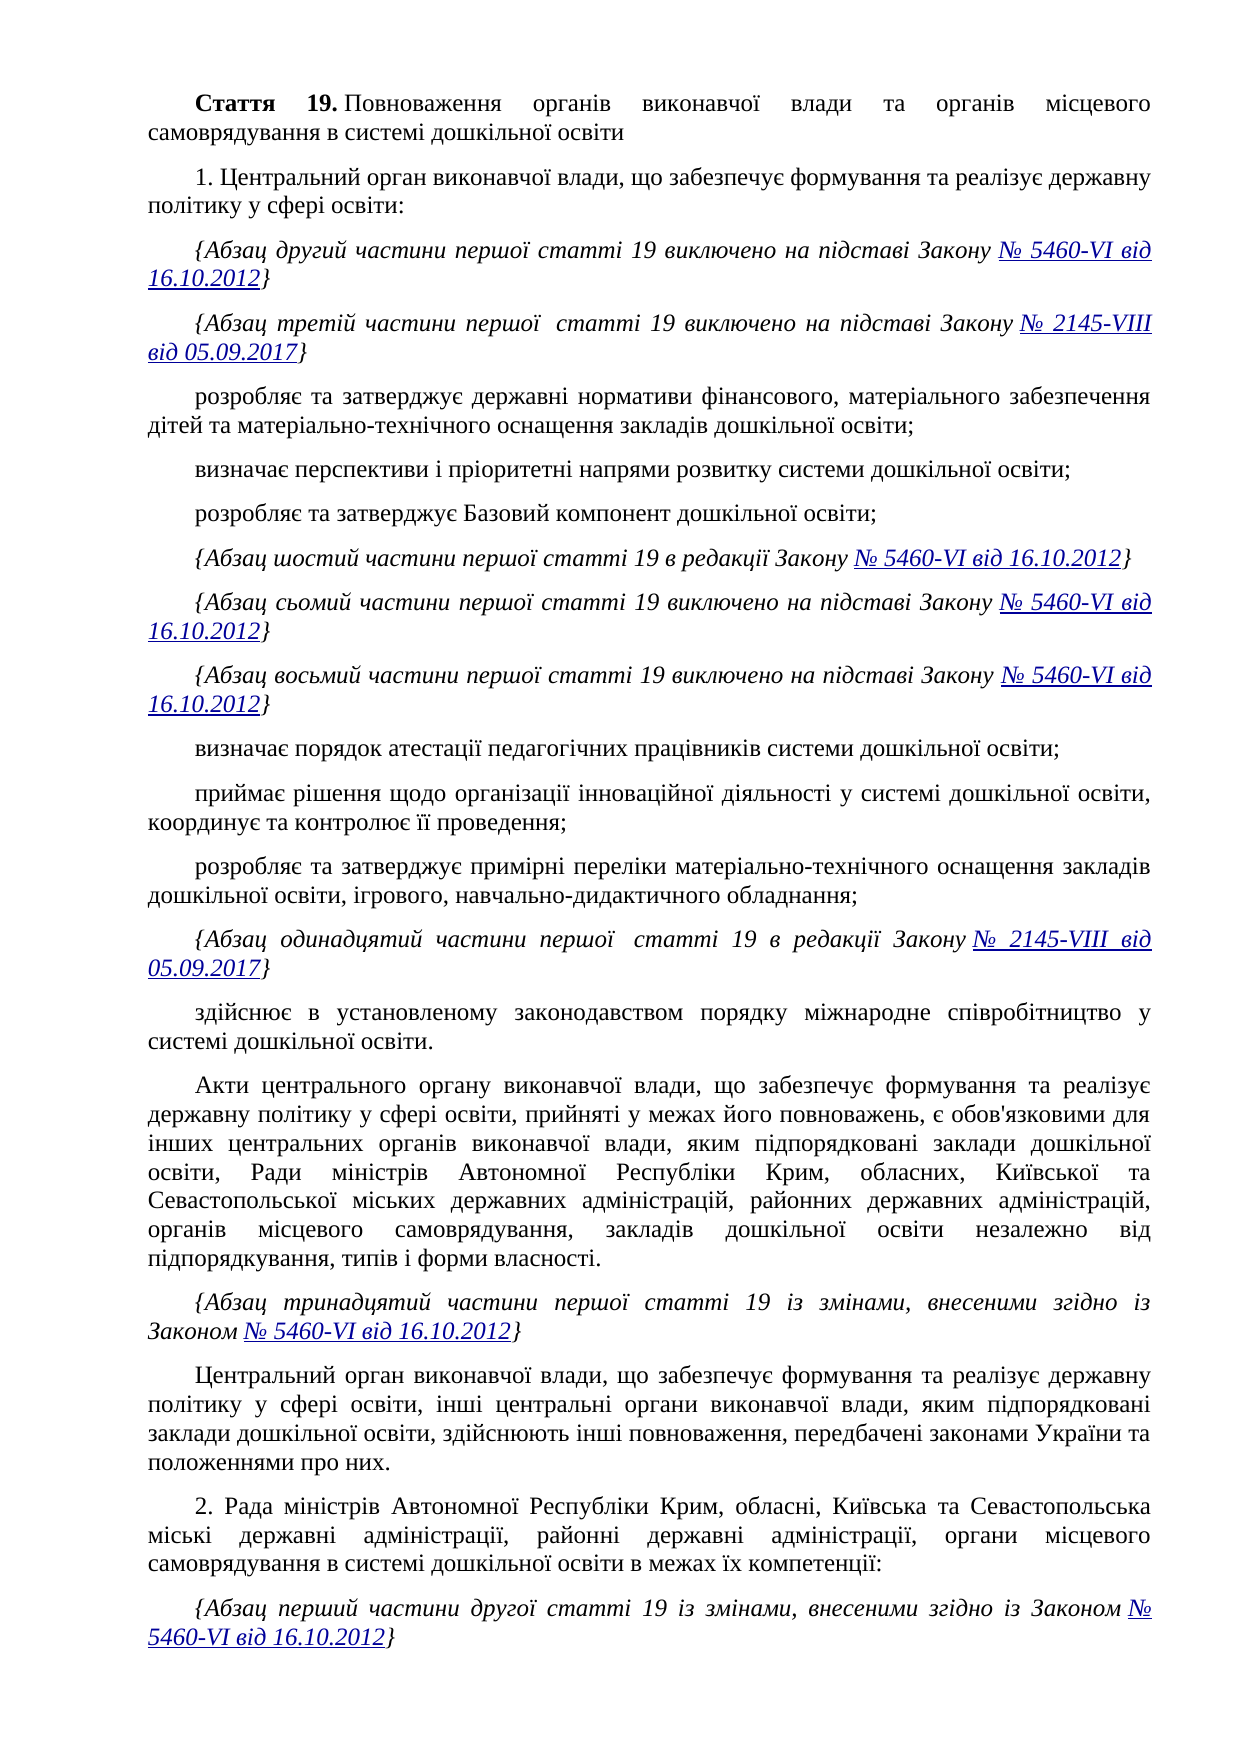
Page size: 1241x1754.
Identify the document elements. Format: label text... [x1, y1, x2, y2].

text розробляє та затверджує примірні переліки матеріально-технічного оснащення закладів дошкільної освіти, ігрового, навчально-дидактичного обладнання; [148, 851, 1152, 908]
text {Абзац третій частини першої статті 19 виключено на підставі Закону № 2145-VIII від 05.09.2017} [148, 308, 1152, 365]
text Центральний орган виконавчої влади, що забезпечує формування та реалізує державну політику у сфері освіти, інші центральні органи виконавчої влади, яким підпорядковані заклади дошкільної освіти, здійснюють інші повноваження, передбачені законами України та положеннями про них. [148, 1360, 1152, 1475]
text {Абзац восьмий частини першої статті 19 виключено на підставі Закону № 5460-VI від 16.10.2012} [148, 660, 1152, 718]
text Стаття 19. Повноваження органів виконавчої влади та органів місцевого самоврядування в системі дошкільної освіти [148, 88, 1152, 146]
text {Абзац шостий частини першої статті 19 в редакції Закону № 5460-VI від 16.10.2012} [148, 543, 1152, 572]
text 2. Рада міністрів Автономної Республіки Крим, обласні, Київська та Севастопольська міські державні адміністрації, районні державні адміністрації, органи місцевого самоврядування в системі дошкільної освіти в межах їх компетенції: [148, 1491, 1152, 1577]
text визначає порядок атестації педагогічних працівників системи дошкільної освіти; [148, 733, 1152, 762]
text розробляє та затверджує Базовий компонент дошкільної освіти; [148, 498, 1152, 527]
text визначає перспективи і пріоритетні напрями розвитку системи дошкільної освіти; [148, 454, 1152, 483]
text {Абзац сьомий частини першої статті 19 виключено на підставі Закону № 5460-VI від 16.10.2012} [148, 587, 1152, 645]
text {Абзац перший частини другої статті 19 із змінами, внесеними згідно із Законом № 5460-VI від 16.10.2012} [148, 1593, 1152, 1650]
text приймає рішення щодо організації інноваційної діяльності у системі дошкільної освіти, координує та контролює її проведення; [148, 778, 1152, 835]
text Акти центрального органу виконавчої влади, що забезпечує формування та реалізує державну політику у сфері освіти, прийняті у межах його повноважень, є обов'язковими для інших центральних органів виконавчої влади, яким підпорядковані заклади дошкільної освіти, Ради міністрів Автономної Республіки Крим, обласних, Київської та Севастопольської міських державних адміністрацій, районних державних адміністрацій, органів місцевого самоврядування, закладів дошкільної освіти незалежно від підпорядкування, типів і форми власності. [148, 1070, 1152, 1272]
text здійснює в установленому законодавством порядку міжнародне співробітництво у системі дошкільної освіти. [148, 997, 1152, 1055]
text {Абзац одинадцятий частини першої статті 19 в редакції Закону № 2145-VIII від 05.09.2017} [148, 924, 1152, 982]
text {Абзац тринадцятий частини першої статті 19 із змінами, внесеними згідно із Законом № 5460-VI від 16.10.2012} [148, 1287, 1152, 1345]
text розробляє та затверджує державні нормативи фінансового, матеріального забезпечення дітей та матеріально-технічного оснащення закладів дошкільної освіти; [148, 381, 1152, 438]
text 1. Центральний орган виконавчої влади, що забезпечує формування та реалізує державну політику у сфері освіти: [148, 162, 1152, 219]
text {Абзац другий частини першої статті 19 виключено на підставі Закону № 5460-VI від 16.10.2012} [148, 235, 1152, 292]
